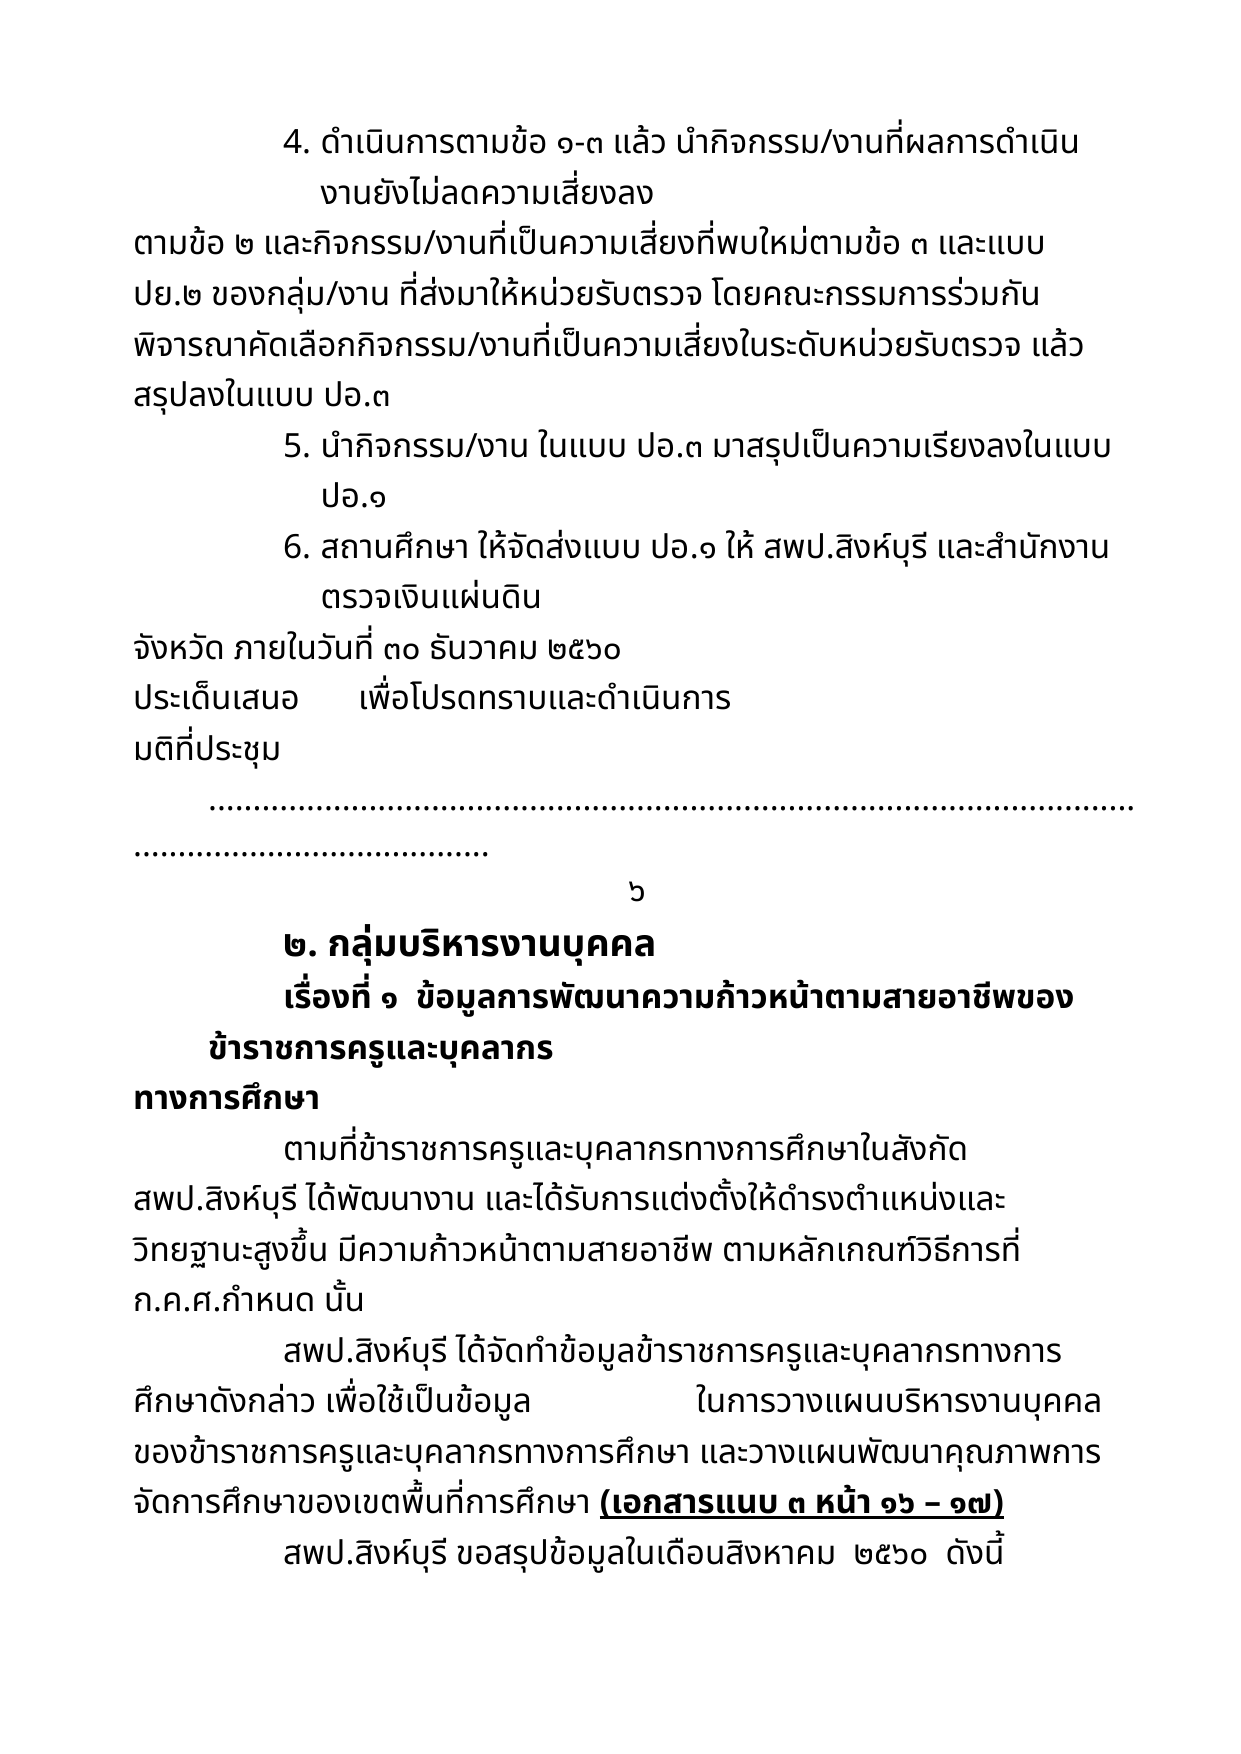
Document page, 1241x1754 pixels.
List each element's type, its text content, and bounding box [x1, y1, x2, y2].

text ทางการศึกษา [133, 1074, 1122, 1125]
text เรื่องที่ ๑ ข้อมูลการพัฒนาความก้าวหน้าตามสายอาชีพของข้าราชการครูและบุคลากร [208, 973, 1122, 1074]
text ประเด็นเสนอ เพื่อโปรดทราบและดำเนินการ [133, 674, 1141, 725]
list สถานศึกษา ให้จัดส่งแบบ ปอ.๑ ให้ สพป.สิงห์บุรี และสำนักงานตรวจเงินแผ่นดิน [283, 523, 1122, 624]
text จังหวัด ภายในวันที่ ๓๐ ธันวาคม ๒๕๖๐ [133, 624, 1122, 674]
list ดำเนินการตามข้อ ๑-๓ แล้ว นำกิจกรรม/งานที่ผลการดำเนินงานยังไม่ลดความเสี่ยงลง [283, 118, 1122, 219]
text ตามที่ข้าราชการครูและบุคลากรทางการศึกษาในสังกัด สพป.สิงห์บุรี ได้พัฒนางาน และได้รับการแต่งตั้งให้ดำรงตำแหน่งและวิทยฐานะสูงขึ้น มีความก้าวหน้าตามสายอาชีพ ตามหลักเกณฑ์วิธีการที่ ก.ค.ศ.กำหนด นั้น [133, 1125, 1122, 1327]
text ๖ [133, 866, 1141, 916]
text ๒. กลุ่มบริหารงานบุคคล [208, 916, 1122, 973]
list นำกิจกรรม/งาน ในแบบ ปอ.๓ มาสรุปเป็นความเรียงลงในแบบ ปอ.๑ [283, 422, 1122, 523]
text สพป.สิงห์บุรี ได้จัดทำข้อมูลข้าราชการครูและบุคลากรทางการศึกษาดังกล่าว เพื่อใช้เป็นข้อมูล ในการวางแผนบริหารงานบุคคลของข้าราชการครูและบุคลากรทางการศึกษา และวางแผนพัฒนาคุณภาพการจัดการศึกษาของเขตพื้นที่การศึกษา (เอกสารแนบ ๓ หน้า ๑๖ – ๑๗) [133, 1327, 1122, 1529]
text มติที่ประชุม ................................................................................................................................................ [133, 725, 1141, 866]
text สพป.สิงห์บุรี ขอสรุปข้อมูลในเดือนสิงหาคม ๒๕๖๐ ดังนี้ [133, 1529, 1122, 1579]
text ตามข้อ ๒ และกิจกรรม/งานที่เป็นความเสี่ยงที่พบใหม่ตามข้อ ๓ และแบบ ปย.๒ ของกลุ่ม/งาน ที่ส่งมาให้หน่วยรับตรวจ โดยคณะกรรมการร่วมกันพิจารณาคัดเลือกกิจกรรม/งานที่เป็นความเสี่ยงในระดับหน่วยรับตรวจ แล้วสรุปลงในแบบ ปอ.๓ [133, 219, 1122, 422]
